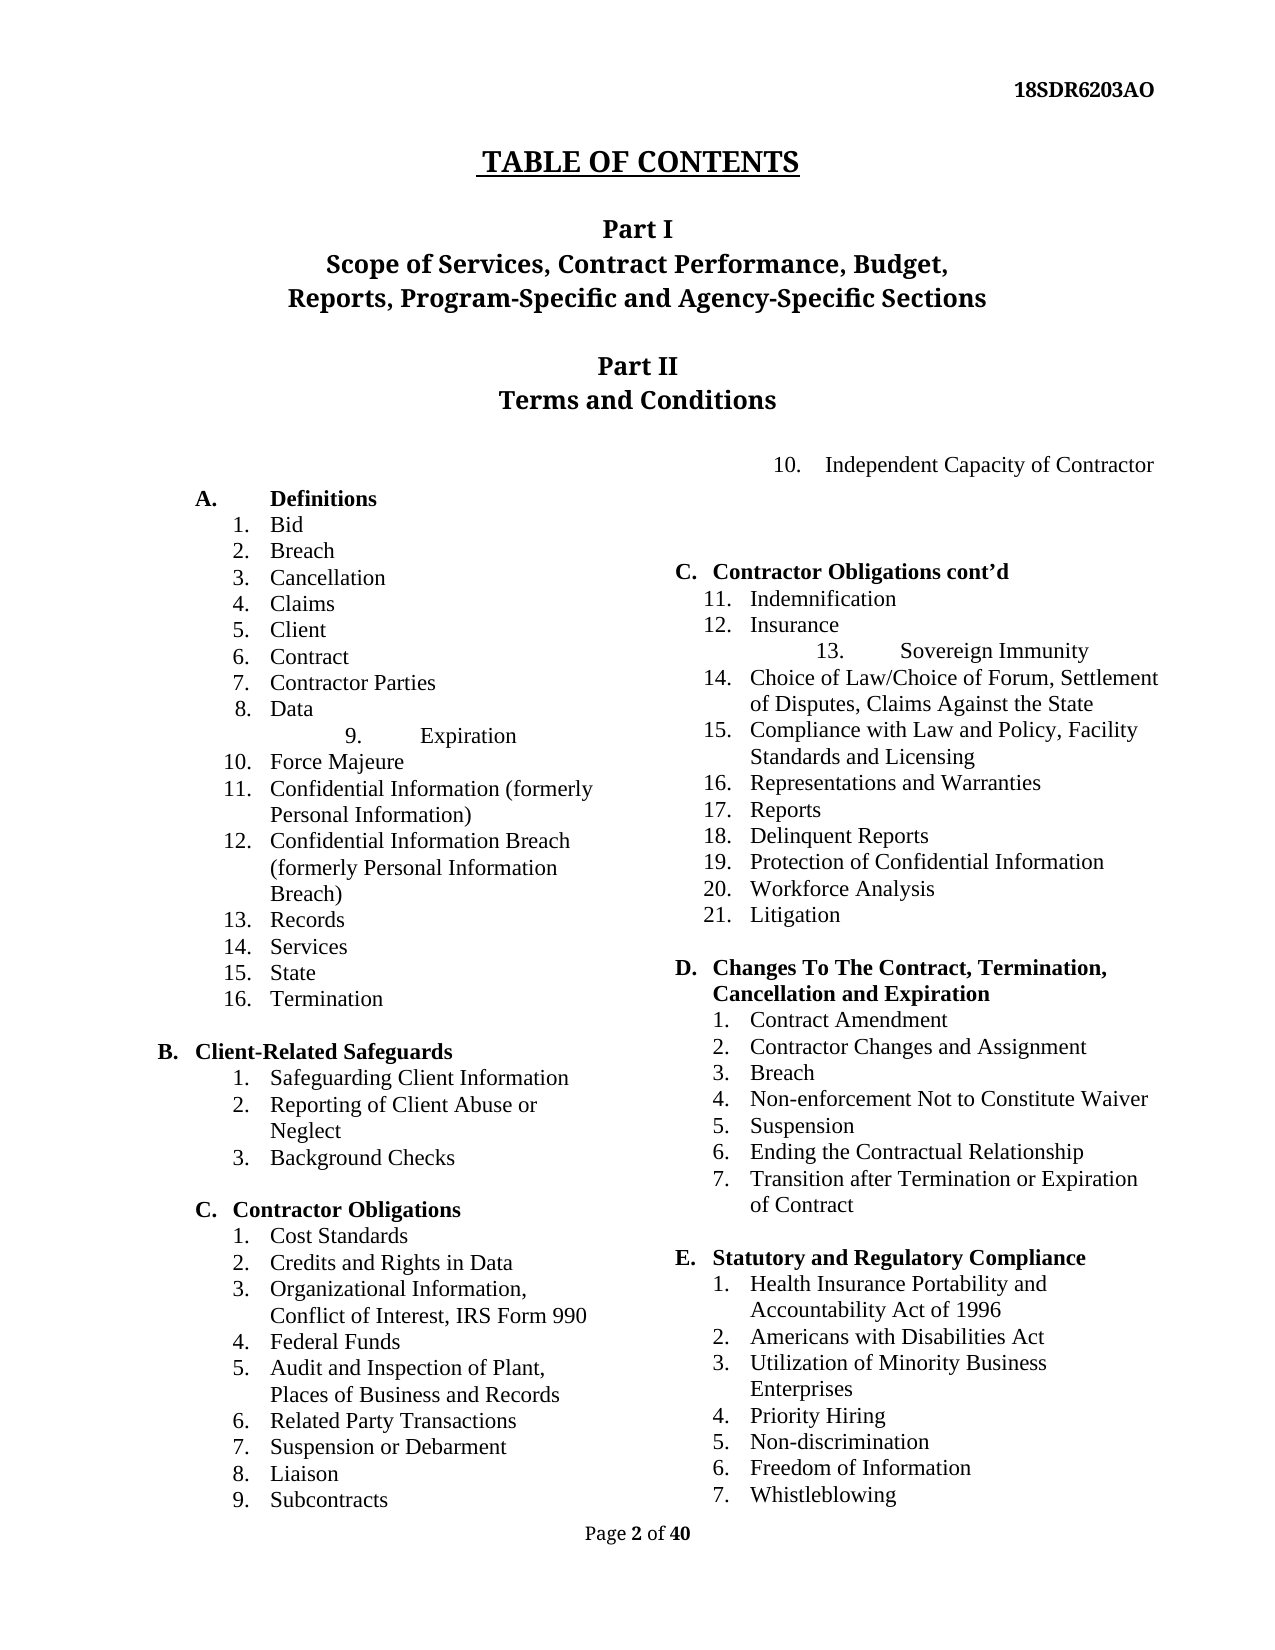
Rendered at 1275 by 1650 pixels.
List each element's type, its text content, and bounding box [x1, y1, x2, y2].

text 16. Termination [157, 985, 600, 1012]
text B. Client-Related Safeguards [157, 1038, 600, 1064]
text Conflict of Interest, Form 990 [195, 1302, 600, 1328]
text 7. Transition after Termination or Expiration of Contract [675, 1164, 1155, 1217]
text 6. Contract [232, 643, 600, 669]
text 2. Americans with Disabilities Act [712, 1323, 1155, 1349]
text 3. Breach [675, 1059, 1155, 1086]
text 3. Background Checks [195, 1143, 600, 1170]
text 4. Priority Hiring [712, 1402, 1155, 1428]
text C. Contractor Obligations [195, 1196, 600, 1223]
text 1. Health Insurance Portability and Accountability Act of 1996 [712, 1270, 1155, 1323]
text 1. Cost Standards [195, 1223, 600, 1249]
list Part II [120, 348, 1155, 382]
text 5. Client [232, 616, 600, 643]
text 2. Reporting of Client Abuse or Neglect [195, 1091, 600, 1143]
text 13. Sovereign Immunity [787, 637, 1155, 664]
text E. Statutory and Regulatory Compliance [675, 1244, 1155, 1270]
text 3. Cancellation [232, 564, 600, 590]
text 1. Contract Amendment [675, 1006, 1155, 1033]
text 17. Reports [675, 796, 1155, 822]
text 9. Subcontracts [195, 1486, 600, 1512]
text 12. Confidential Information Breach (formerly Personal Information Breach) [195, 827, 600, 906]
text C. Contractor Obligations cont’d [675, 558, 1155, 585]
text 15. State [157, 959, 600, 985]
text 11. Confidential Information (formerly Personal Information) [214, 774, 600, 827]
text 7. Suspension or Debarment [195, 1433, 600, 1460]
text 6. Ending the Contractual Relationship [675, 1138, 1155, 1164]
text 4. Federal Funds [195, 1328, 600, 1354]
text 21. Litigation [675, 901, 1155, 927]
text A. Definitions [157, 485, 600, 511]
list Terms and Conditions [120, 382, 1155, 417]
text 1. Safeguarding Client Information [195, 1064, 600, 1091]
text 15. Compliance with Law and Policy, Facility Standards and Licensing [675, 717, 1155, 769]
text D. Changes To The Contract, Termination, Cancellation and Expiration [675, 954, 1155, 1006]
text 8. Liaison [195, 1460, 600, 1486]
text 13. Records [157, 906, 600, 933]
text 6. Related Party Transactions [195, 1407, 600, 1433]
text 19. Protection of Confidential Information [675, 848, 1155, 875]
text 10. Force Majeure [157, 748, 600, 774]
list Reports, Program-Specific and Agency-Specific Sections [120, 280, 1155, 314]
text 7. Contractor Parties [232, 669, 600, 696]
text 2. Contractor Changes and Assignment [675, 1033, 1155, 1059]
text 5. Non-discrimination [712, 1428, 1155, 1454]
text 14. Choice of Law/Choice of Forum, Settlement of Disputes, Claims Against the State [703, 664, 1172, 717]
text 7. Whistleblowing [712, 1481, 1155, 1507]
text 8. Data [157, 696, 600, 722]
text 4. Non-enforcement Not to Constitute Waiver [675, 1086, 1155, 1112]
text 12. Insurance [703, 611, 1155, 637]
text 6. Freedom of Information [712, 1454, 1155, 1481]
text 2. Credits and Rights in Data [195, 1249, 600, 1275]
subtitle TABLE OF CONTENTS [120, 141, 1155, 181]
list Scope of Services, Contract Performance, Budget, [120, 246, 1155, 280]
list Part I [120, 212, 1155, 246]
text 3. Organizational Information, [195, 1275, 600, 1302]
text 20. Workforce Analysis [675, 875, 1155, 901]
text 16. Representations and Warranties [675, 769, 1155, 796]
text 5. Audit and Inspection of Plant, Places of Business and Records [195, 1354, 600, 1407]
text 18. Delinquent Reports [675, 822, 1155, 848]
text 4. Claims [232, 590, 600, 616]
text 1. Bid [232, 511, 600, 537]
text 5. Suspension [675, 1112, 1155, 1138]
text 11. Indemnification [675, 585, 1155, 611]
text 2. Breach [232, 537, 600, 564]
text 3. Utilization of Minority Business Enterprises [712, 1349, 1155, 1402]
text 9. Expiration [232, 722, 600, 748]
text 14. Services [157, 933, 600, 959]
text 10. Independent Capacity of Contractor [750, 451, 1172, 477]
